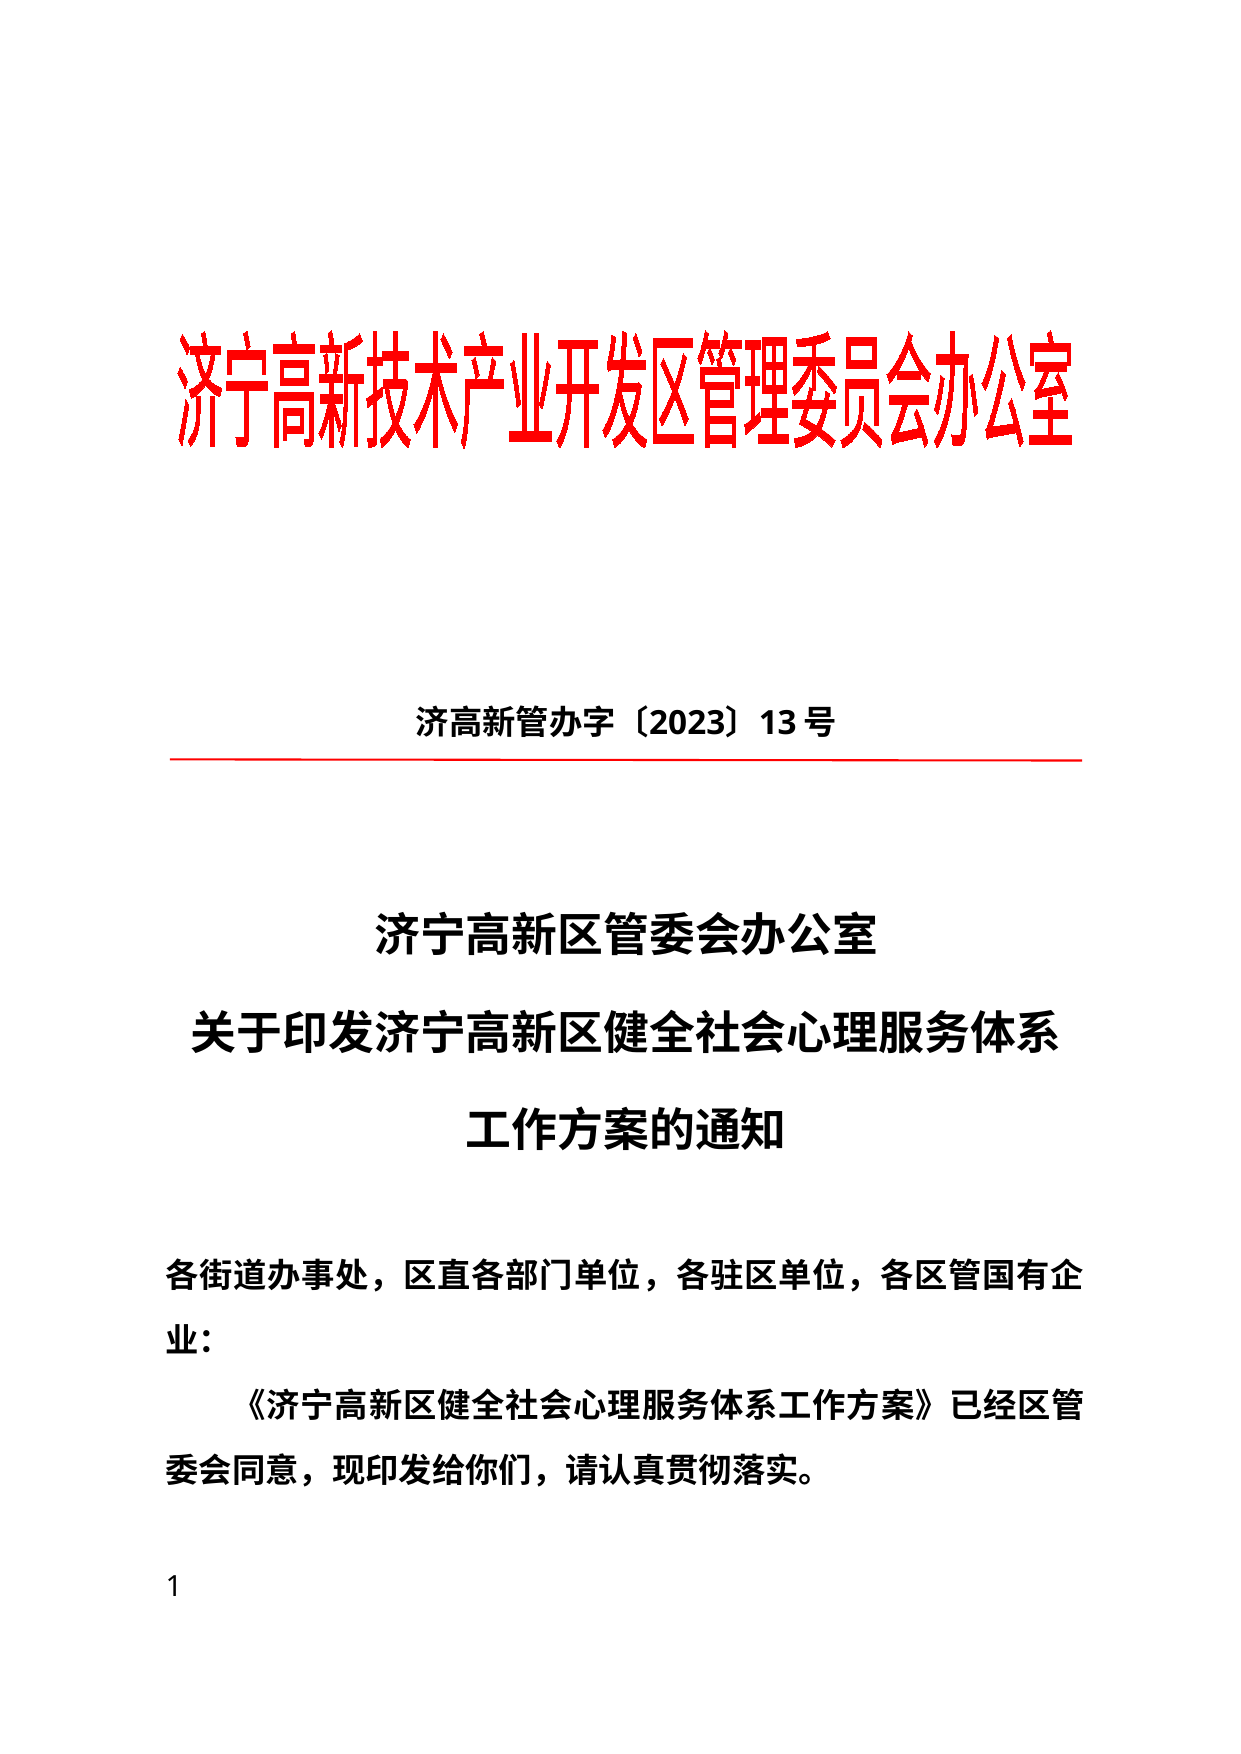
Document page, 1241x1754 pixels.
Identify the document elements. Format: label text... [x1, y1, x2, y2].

text 济宁高新区管委会办公室 [165, 883, 1087, 980]
text 《济宁高新区健全社会心理服务体系工作方案》已经区管委会同意，现印发给你们，请认真贯彻落实。 [165, 1370, 1087, 1500]
text 关于印发济宁高新区健全社会心理服务体系 [165, 980, 1087, 1078]
text 工作方案的通知 [165, 1078, 1087, 1175]
text 各街道办事处，区直各部门单位，各驻区单位，各区管国有企业： [165, 1240, 1087, 1370]
text 济高新管办字〔2023〕13号 [165, 688, 1087, 753]
